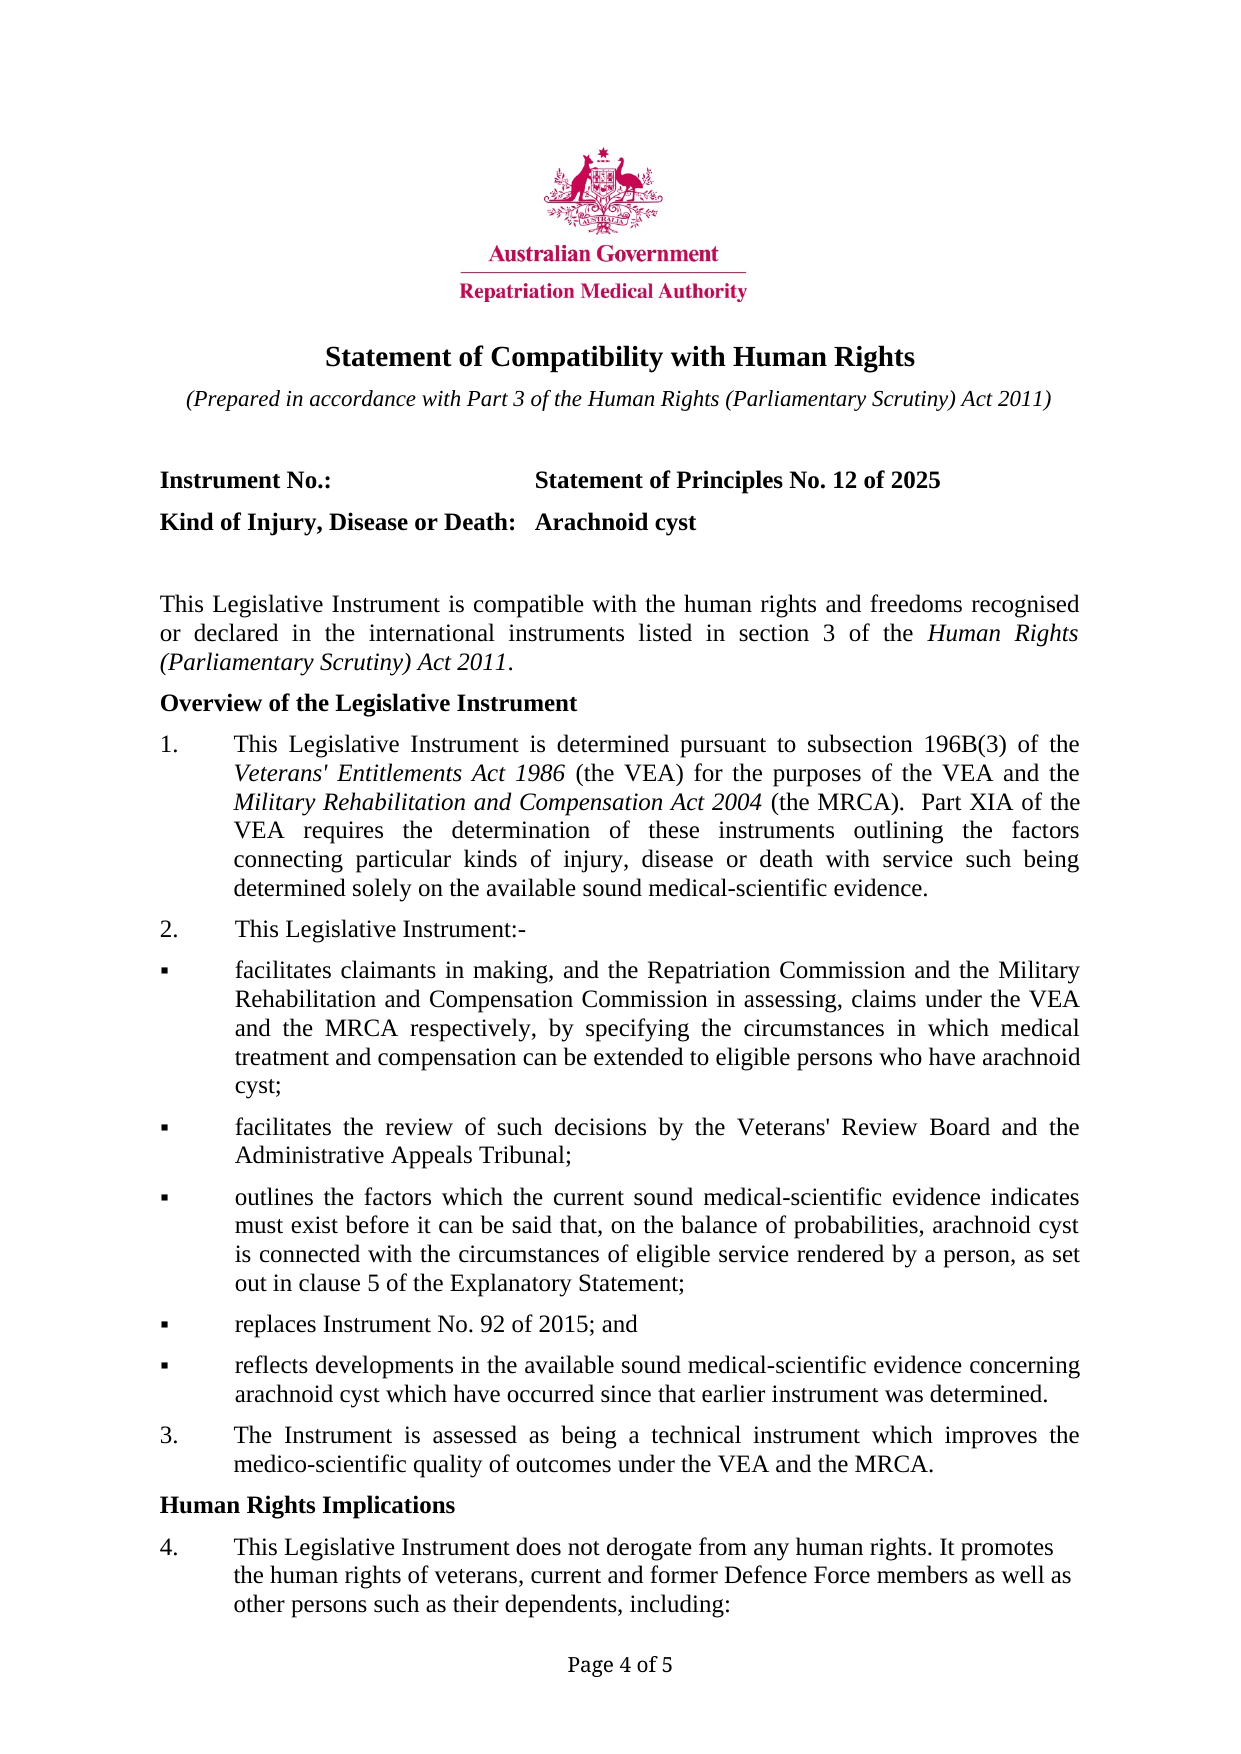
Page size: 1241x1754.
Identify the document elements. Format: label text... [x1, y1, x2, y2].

text Statement of Compatibility with Human Rights [159, 339, 1081, 373]
list outlines the factors which the current sound medical-scientific evidence indicates must exist before it can be said that, on the balance of probabilities, arachnoid cyst is connected with the circumstances of eligible service rendered by a person, as set out in clause 5 of the Explanatory Statement; [159, 1182, 1081, 1297]
text Overview of the Legislative Instrument [159, 688, 1081, 717]
text Instrument No.: Statement of Principles No. 12 of 2025 [159, 466, 1081, 494]
text 2. This Legislative Instrument:- [159, 914, 1081, 943]
text Kind of Injury, Disease or Death: Arachnoid cyst [159, 507, 1081, 536]
list replaces Instrument No. 92 of 2015; and [159, 1309, 1081, 1338]
text 3. The Instrument is assessed as being a technical instrument which improves the medico-scientific quality of outcomes under the VEA and the MRCA. [159, 1421, 1081, 1478]
picture [459, 147, 747, 302]
text This Legislative Instrument is compatible with the human rights and freedoms recognised or declared in the international instruments listed in section 3 of the Human Rights (Parliamentary Scrutiny) Act 2011. [159, 589, 1081, 676]
list facilitates claimants in making, and the Repatriation Commission and the Military Rehabilitation and Compensation Commission in assessing, claims under the VEA and the MRCA respectively, by specifying the circumstances in which medical treatment and compensation can be extended to eligible persons who have arachnoid cyst; [159, 956, 1081, 1099]
text (Prepared in accordance with Part 3 of the Human Rights (Parliamentary Scrutiny) Act 2011) [159, 385, 1081, 412]
text 1. This Legislative Instrument is determined pursuant to subsection 196B(3) of the Veterans' Entitlements Act 1986 (the VEA) for the purposes of the VEA and the Military Rehabilitation and Compensation Act 2004 (the MRCA). Part XIA of the VEA requires the determination of these instruments outlining the factors connecting particular kinds of injury, disease or death with service such being determined solely on the available sound medical-scientific evidence. [159, 729, 1081, 902]
list facilitates the review of such decisions by the Veterans' Review Board and the Administrative Appeals Tribunal; [159, 1112, 1081, 1169]
text 4. This Legislative Instrument does not derogate from any human rights. It promotes the human rights of veterans, current and former Defence Force members as well as other persons such as their dependents, including: [159, 1532, 1081, 1618]
text Human Rights Implications [159, 1491, 1081, 1519]
list reflects developments in the available sound medical-scientific evidence concerning arachnoid cyst which have occurred since that earlier instrument was determined. [159, 1351, 1081, 1408]
